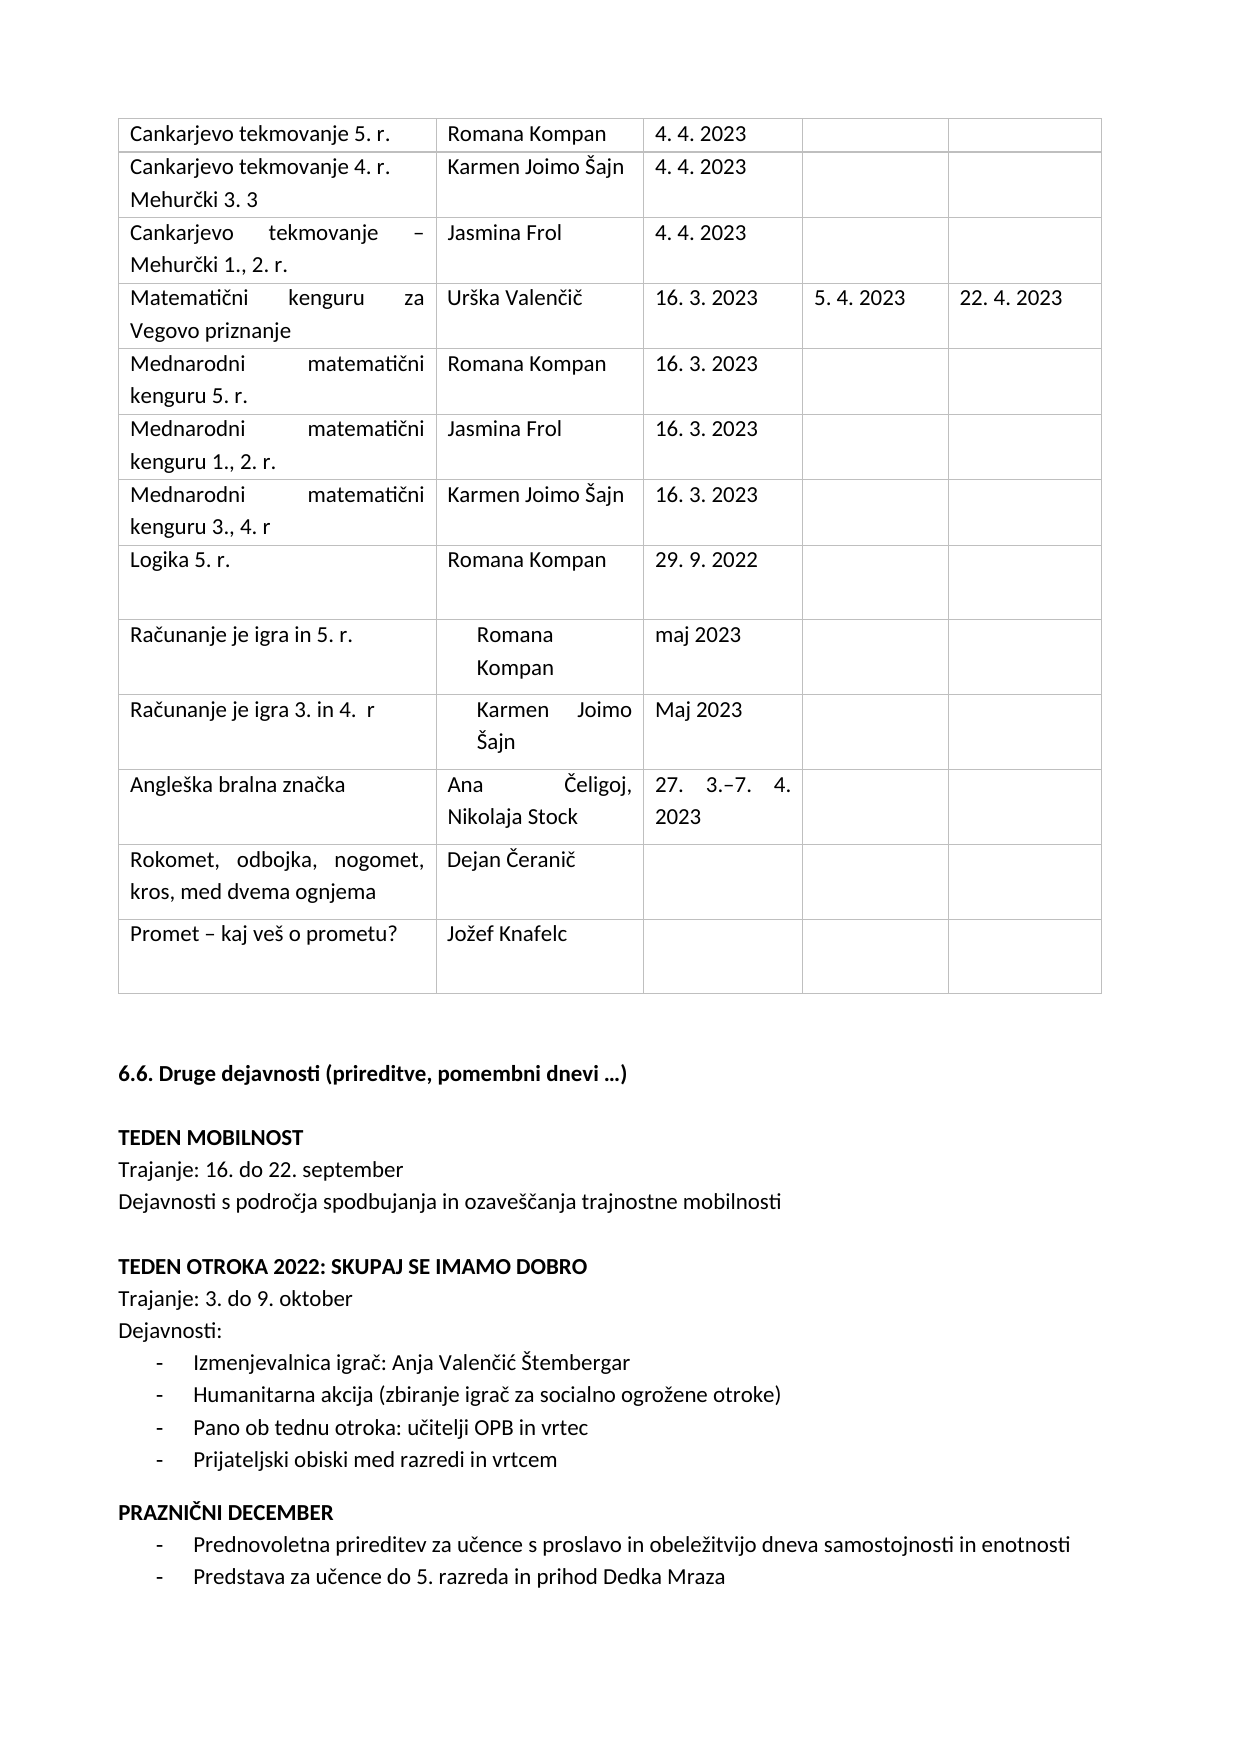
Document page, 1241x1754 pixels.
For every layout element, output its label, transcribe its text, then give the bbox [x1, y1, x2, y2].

text TEDEN OTROKA 2022: SKUPAJ SE IMAMO DOBRO [118, 1252, 1122, 1280]
table_cell Karmen Joimo Šajn [437, 153, 643, 217]
table_cell [949, 415, 1101, 479]
table_cell 16. 3. 2023 [644, 284, 802, 348]
table_cell Jasmina Frol [437, 218, 643, 282]
table_cell Ana Čeligoj, Nikolaja Stock [437, 770, 643, 844]
table_cell [949, 546, 1101, 619]
table_cell Mednarodni matematični kenguru 3., 4. r [119, 480, 436, 544]
table_cell Maj 2023 [644, 695, 802, 769]
text 6.6. Druge dejavnosti (prireditve, pomembni dnevi …) [118, 1059, 1122, 1087]
table_cell [949, 770, 1101, 844]
table_cell Mednarodni matematični kenguru 1., 2. r. [119, 415, 436, 479]
table_cell [803, 546, 948, 619]
table_cell maj 2023 [644, 620, 802, 694]
table_cell Cankarjevo tekmovanje – Mehurčki 1., 2. r. [119, 218, 436, 282]
table_cell [803, 695, 948, 769]
table_cell 4. 4. 2023 [644, 119, 802, 151]
table_cell [803, 415, 948, 479]
table_cell 16. 3. 2023 [644, 349, 802, 413]
list Predstava za učence do 5. razreda in prihod Dedka Mraza [156, 1562, 1122, 1590]
list Humanitarna akcija (zbiranje igrač za socialno ogrožene otroke) [156, 1381, 1122, 1409]
table_cell [949, 845, 1101, 918]
table_cell Cankarjevo tekmovanje 5. r. [119, 119, 436, 151]
list Izmenjevalnica igrač: Anja Valenčić Štembergar [156, 1348, 1122, 1376]
text TEDEN MOBILNOST [118, 1123, 1122, 1151]
table_cell [803, 218, 948, 282]
table_cell [803, 920, 948, 993]
table_cell 22. 4. 2023 [949, 284, 1101, 348]
text PRAZNIČNI DECEMBER [118, 1498, 1122, 1526]
table_cell Računanje je igra in 5. r. [119, 620, 436, 694]
table_cell Dejan Čeranič [437, 845, 643, 918]
table_cell [644, 845, 802, 918]
table_cell [949, 153, 1101, 217]
text Dejavnosti: [118, 1316, 1122, 1344]
table_cell Romana Kompan [437, 546, 643, 619]
table_cell [803, 620, 948, 694]
table_cell Romana Kompan [437, 349, 643, 413]
table_cell [949, 620, 1101, 694]
table_cell [803, 845, 948, 918]
table_cell Matematični kenguru za Vegovo priznanje [119, 284, 436, 348]
table_cell Mednarodni matematični kenguru 5. r. [119, 349, 436, 413]
table_cell 16. 3. 2023 [644, 415, 802, 479]
text Dejavnosti s področja spodbujanja in ozaveščanja trajnostne mobilnosti [118, 1187, 1122, 1216]
table_cell 16. 3. 2023 [644, 480, 802, 544]
table_cell [949, 695, 1101, 769]
table_cell [949, 480, 1101, 544]
table_cell 4. 4. 2023 [644, 218, 802, 282]
table_cell 4. 4. 2023 [644, 153, 802, 217]
table_cell Romana Kompan [437, 620, 643, 694]
table_cell Računanje je igra 3. in 4. r [119, 695, 436, 769]
list Pano ob tednu otroka: učitelji OPB in vrtec [156, 1413, 1122, 1441]
table_cell [803, 153, 948, 217]
table_cell [949, 119, 1101, 151]
table_cell Karmen Joimo Šajn [437, 480, 643, 544]
table_cell Karmen Joimo Šajn [437, 695, 643, 769]
table_cell Logika 5. r. [119, 546, 436, 619]
text Trajanje: 16. do 22. september [118, 1155, 1122, 1183]
table_cell 27. 3.–7. 4. 2023 [644, 770, 802, 844]
list Prijateljski obiski med razredi in vrtcem [156, 1445, 1122, 1473]
table_cell [803, 770, 948, 844]
table_cell 5. 4. 2023 [803, 284, 948, 348]
table_cell Urška Valenčič [437, 284, 643, 348]
table_cell [949, 349, 1101, 413]
table_cell Romana Kompan [437, 119, 643, 151]
table_cell [949, 218, 1101, 282]
table_cell 29. 9. 2022 [644, 546, 802, 619]
table_cell [803, 480, 948, 544]
table_cell Cankarjevo tekmovanje 4. r. Mehurčki 3. 3 [119, 153, 436, 217]
table_cell [803, 119, 948, 151]
table_cell [644, 920, 802, 993]
table_cell Rokomet, odbojka, nogomet, kros, med dvema ognjema [119, 845, 436, 918]
text Trajanje: 3. do 9. oktober [118, 1284, 1122, 1312]
table_cell Angleška bralna značka [119, 770, 436, 844]
table_cell Jasmina Frol [437, 415, 643, 479]
table_cell Promet – kaj veš o prometu? [119, 920, 436, 993]
table_cell Jožef Knafelc [437, 920, 643, 993]
list Prednovoletna prireditev za učence s proslavo in obeležitvijo dneva samostojnosti in enotnosti [156, 1530, 1122, 1558]
table_cell [949, 920, 1101, 993]
table_cell [803, 349, 948, 413]
